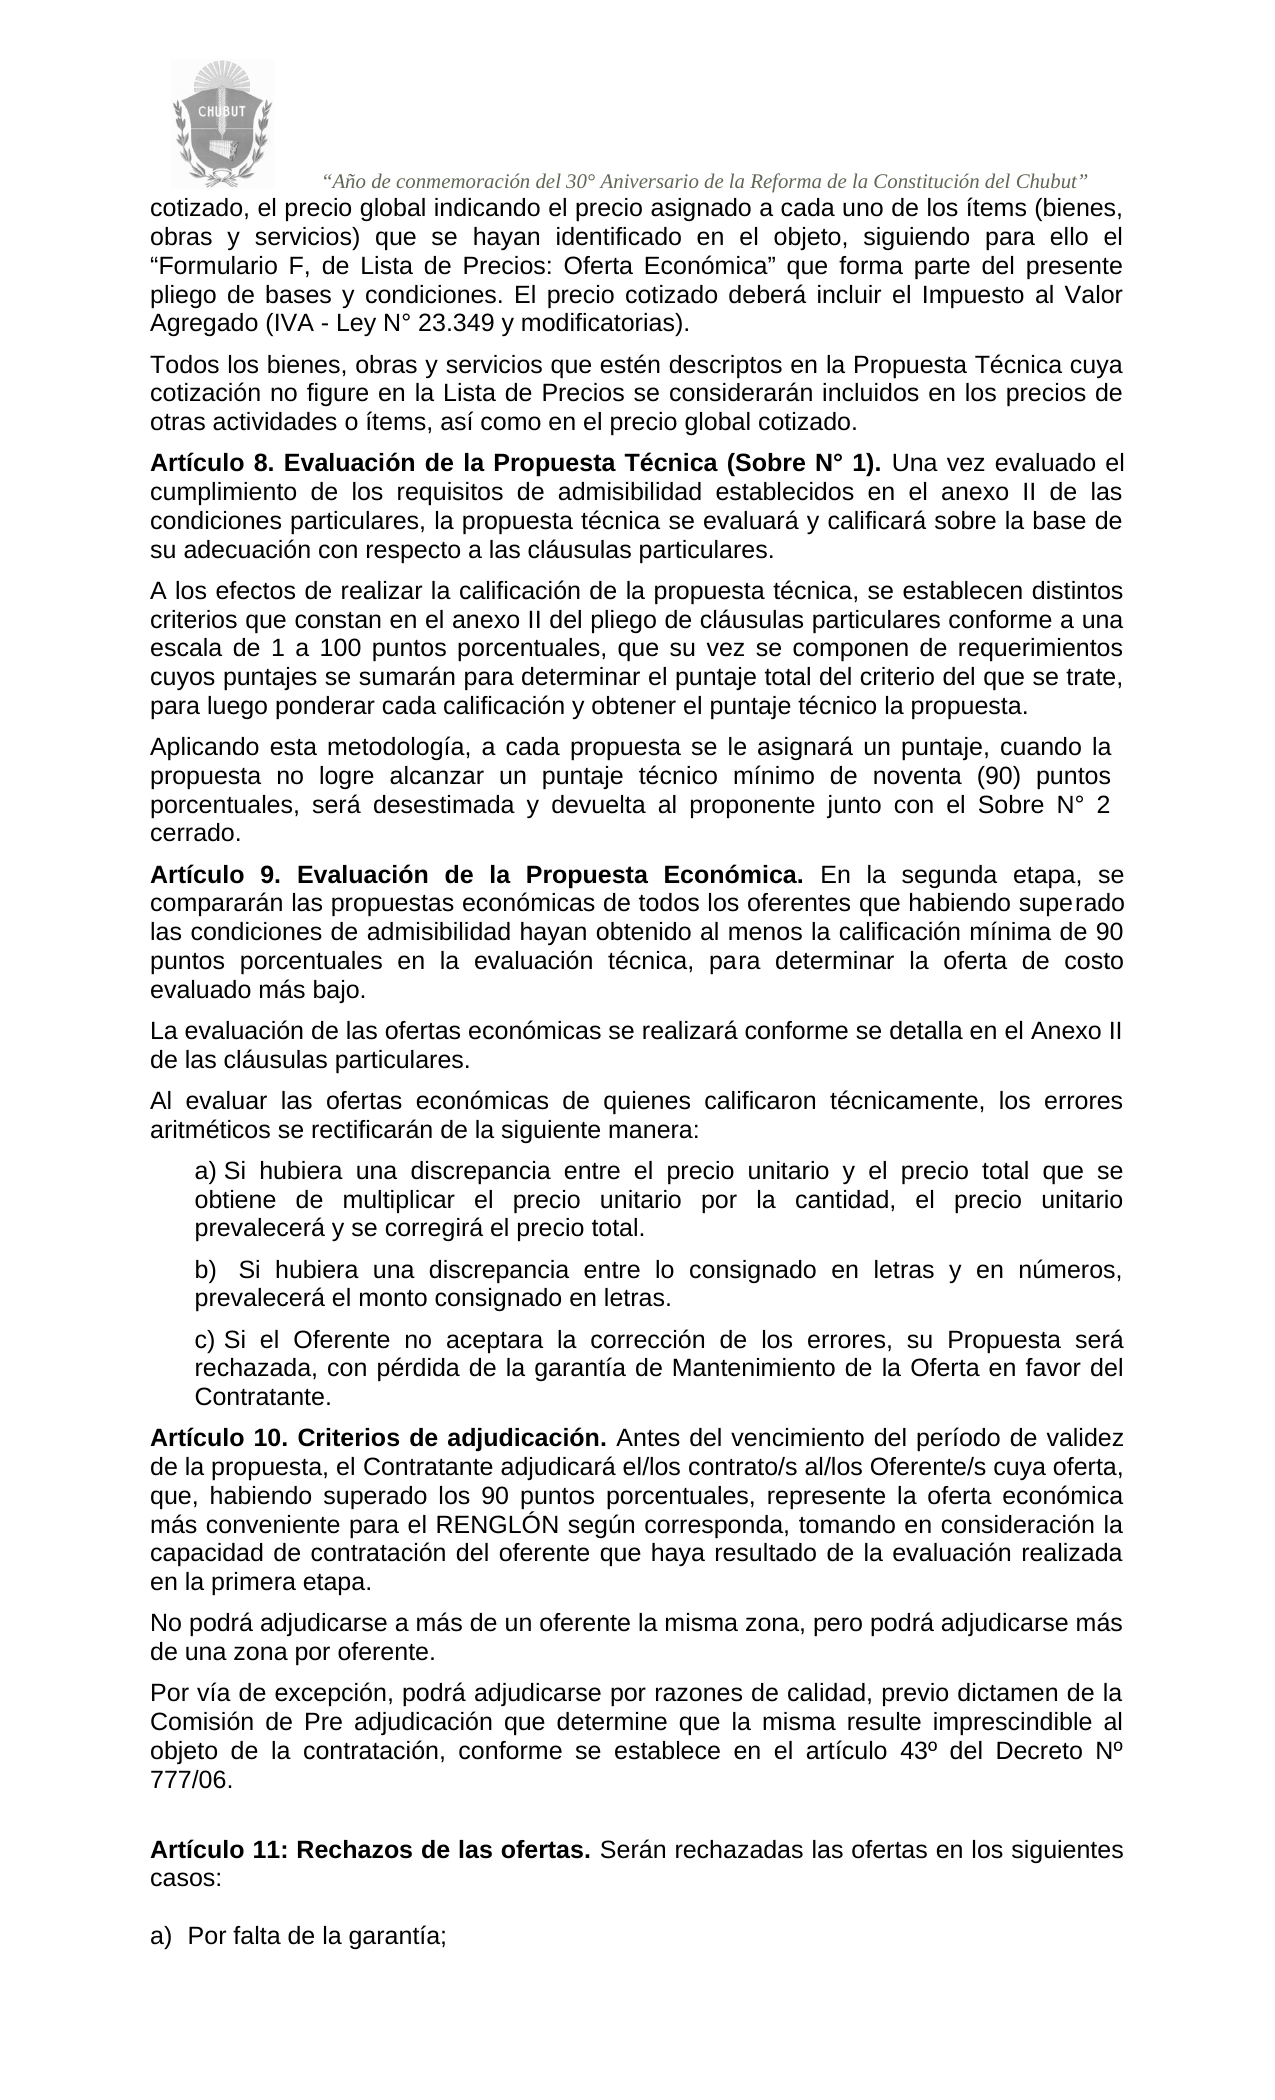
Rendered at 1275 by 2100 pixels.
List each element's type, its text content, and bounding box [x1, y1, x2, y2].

text Al evaluar las ofertas económicas de quienes calificaron técnicamente, los errores aritméticos se rectificarán de la siguiente manera: [150, 1086, 1125, 1143]
list Si el Oferente no aceptara la corrección de los errores, su Propuesta será rechazada, con pérdida de la garantía de Mantenimiento de la Oferta en favor del Contratante. [194, 1324, 1125, 1411]
subtitle Artículo 10. Criterios de adjudicación. Antes del vencimiento del período de validez de la propuesta, el Contratante adjudicará el/los contrato/s al/los Oferente/s cuya oferta, que, habiendo superado los 90 puntos porcentuales, represente la oferta económica más conveniente para el RENGLÓN según corresponda, tomando en consideración la capacidad de contratación del oferente que haya resultado de la evaluación realizada en la primera etapa. [150, 1423, 1125, 1596]
text No podrá adjudicarse a más de un oferente la misma zona, pero podrá adjudicarse más de una zona por oferente. [150, 1608, 1125, 1666]
list Si hubiera una discrepancia entre el precio unitario y el precio total que se obtiene de multiplicar el precio unitario por la cantidad, el precio unitario prevalecerá y se corregirá el precio total. [194, 1156, 1125, 1242]
text Artículo 11: Rechazos de las ofertas. Serán rechazadas las ofertas en los siguientes casos: [150, 1834, 1125, 1892]
text Aplicando esta metodología, a cada propuesta se le asignará un puntaje, cuando la propuesta no logre alcanzar un puntaje técnico mínimo de noventa (90) puntos porcentuales, será desestimada y devuelta al proponente junto con el Sobre N° 2 cerrado. [150, 732, 1113, 847]
text Artículo 8. Evaluación de la Propuesta Técnica (Sobre N° 1). Una vez evaluado el cumplimiento de los requisitos de admisibilidad establecidos en el anexo II de las condiciones particulares, la propuesta técnica se evaluará y calificará sobre la base de su adecuación con respecto a las cláusulas particulares. [150, 448, 1125, 563]
text Por vía de excepción, podrá adjudicarse por razones de calidad, previo dictamen de la Comisión de Pre adjudicación que determine que la misma resulte imprescindible al objeto de la contratación, conforme se establece en el artículo 43º del Decreto Nº 777/06. [150, 1678, 1125, 1793]
text Todos los bienes, obras y servicios que estén descriptos en la Propuesta Técnica cuya cotización no figure en la Lista de Precios se considerarán incluidos en los precios de otras actividades o ítems, así como en el precio global cotizado. [150, 349, 1125, 436]
text A los efectos de realizar la calificación de la propuesta técnica, se establecen distintos criterios que constan en el anexo II del pliego de cláusulas particulares conforme a una escala de 1 a 100 puntos porcentuales, que su vez se componen de requerimientos cuyos puntajes se sumarán para determinar el puntaje total del criterio del que se trate, para luego ponderar cada calificación y obtener el puntaje técnico la propuesta. [150, 576, 1125, 719]
picture [170, 59, 274, 189]
text La evaluación de las ofertas económicas se realizará conforme se detalla en el Anexo II de las cláusulas particulares. [150, 1016, 1125, 1073]
text Artículo 9. Evaluación de la Propuesta Económica. En la segunda etapa, se compararán las propuestas económicas de todos los oferentes que habiendo superado las condiciones de admisibilidad hayan obtenido al menos la calificación mínima de 90 puntos porcentuales en la evaluación técnica, para determinar la oferta de costo evaluado más bajo. [150, 859, 1125, 1003]
list Si hubiera una discrepancia entre lo consignado en letras y en números, prevalecerá el monto consignado en letras. [194, 1254, 1125, 1312]
list Por falta de la garantía; [150, 1921, 1125, 1949]
